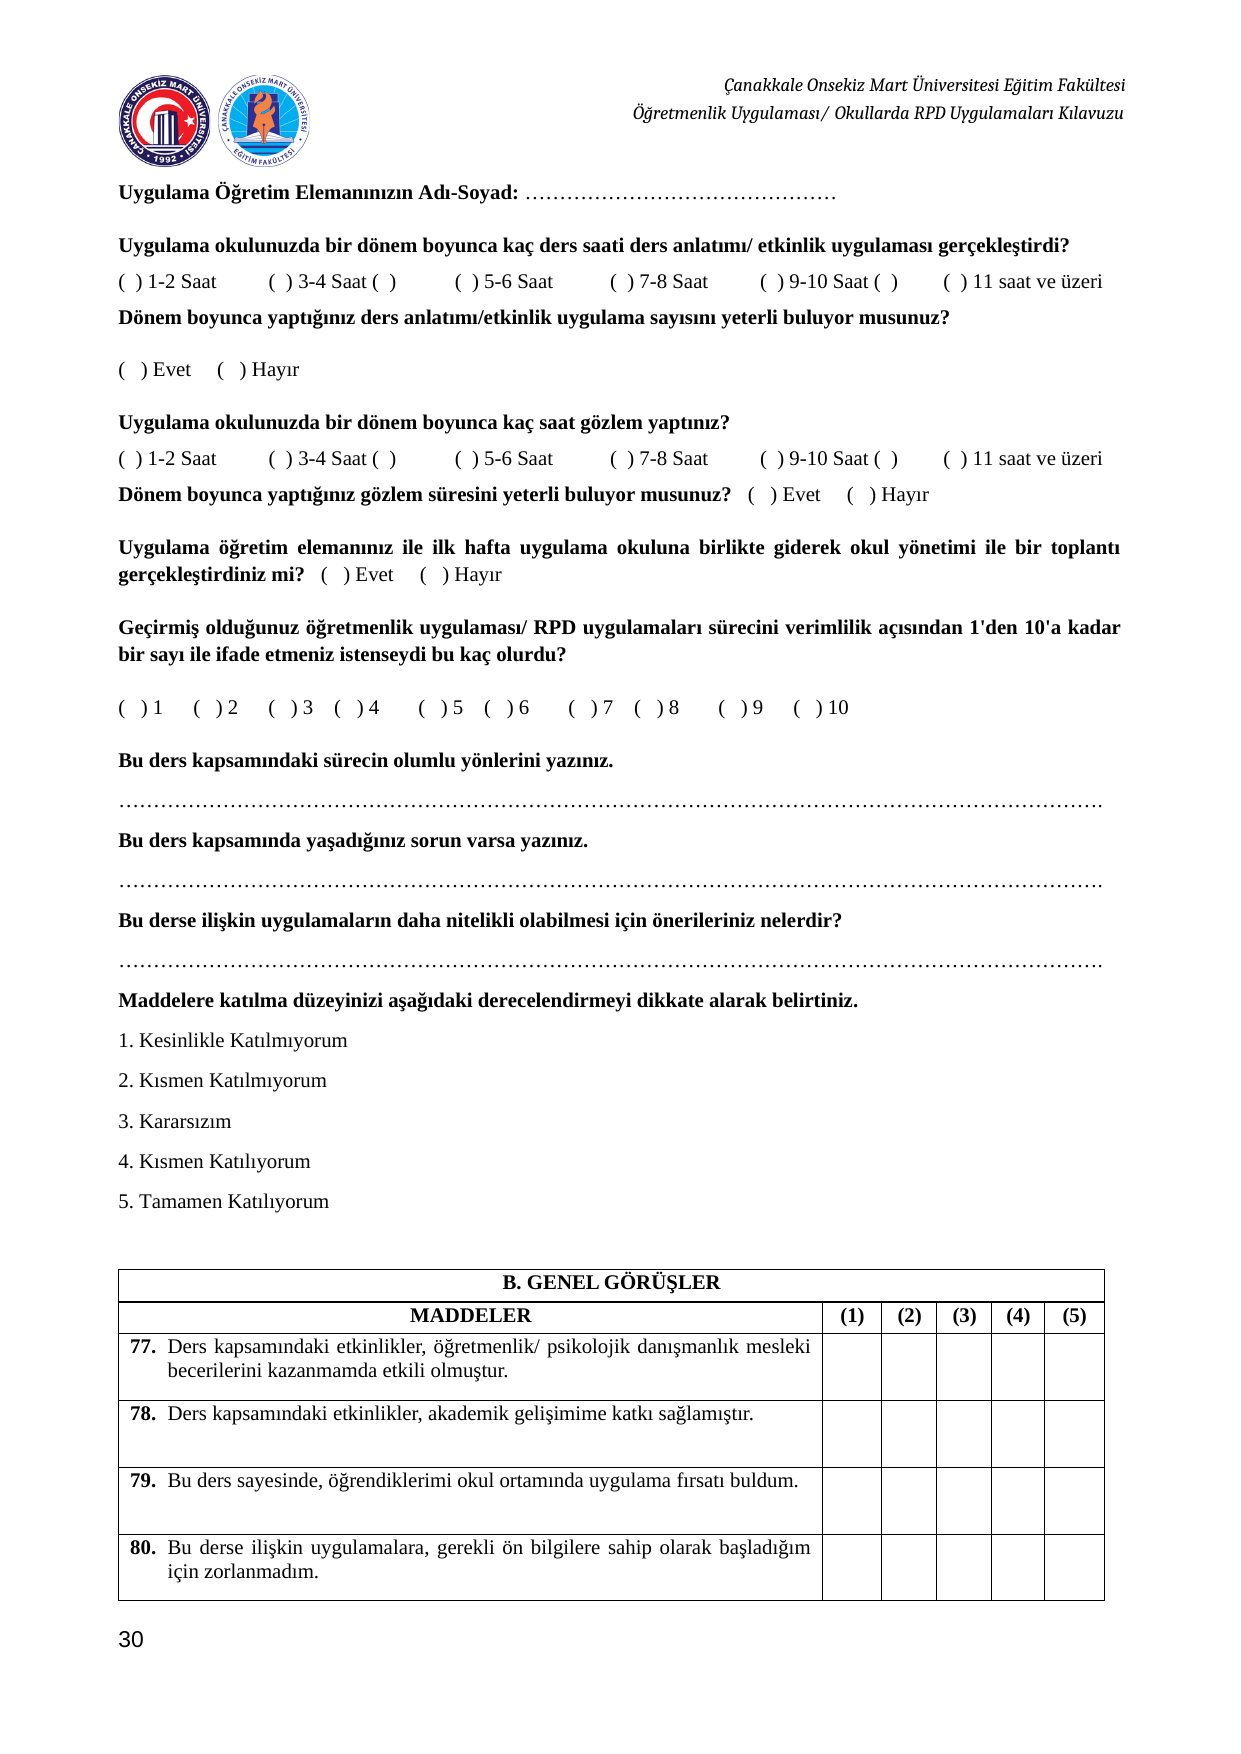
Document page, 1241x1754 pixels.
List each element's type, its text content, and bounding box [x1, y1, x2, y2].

text 1. Kesinlikle Katılmıyorum [118, 1028, 1122, 1052]
text ( ) 1-2 Saat ( ) 3-4 Saat ( ) ( ) 5-6 Saat ( ) 7-8 Saat ( ) 9-10 Saat ( ) ( ) 11 saat ve üzeri [118, 446, 1122, 470]
table_cell Bu ders sayesinde, öğrendiklerimi okul ortamında uygulama fırsatı buldum. [119, 1468, 822, 1533]
text Bu ders kapsamında yaşadığınız sorun varsa yazınız. [118, 828, 1122, 852]
table_cell (3) [937, 1303, 991, 1333]
text Uygulama okulunuzda bir dönem boyunca kaç ders saati ders anlatımı/ etkinlik uygulaması gerçekleştirdi? [118, 233, 1122, 257]
table_cell [823, 1401, 881, 1467]
text Uygulama öğretim elemanınız ile ilk hafta uygulama okuluna birlikte giderek okul yönetimi ile bir toplantı gerçekleştirdiniz mi? ( ) Evet ( ) Hayır [118, 534, 1122, 586]
table_cell Bu derse ilişkin uygulamalara, gerekli ön bilgilere sahip olarak başladığım için zorlanmadım. [119, 1535, 822, 1600]
text Maddelere katılma düzeyinizi aşağıdaki derecelendirmeyi dikkate alarak belirtiniz. [118, 988, 1122, 1012]
text ( ) Evet ( ) Hayır [118, 357, 1122, 381]
table_cell [882, 1334, 936, 1400]
text ……………………………………………………………………………………………………………………………. [118, 788, 1122, 812]
table_cell [882, 1535, 936, 1600]
text 3. Kararsızım [118, 1108, 1122, 1133]
text ……………………………………………………………………………………………………………………………. [118, 868, 1122, 892]
table_cell [937, 1401, 991, 1467]
text ……………………………………………………………………………………………………………………………. [118, 948, 1122, 972]
table_cell [992, 1334, 1044, 1400]
text Uygulama Öğretim Elemanınızın Adı-Soyad: ……………………………………… [118, 180, 1122, 204]
table_cell [823, 1334, 881, 1400]
table_cell [992, 1535, 1044, 1600]
table_cell [823, 1468, 881, 1533]
text Dönem boyunca yaptığınız ders anlatımı/etkinlik uygulama sayısını yeterli buluyor musunuz? [118, 305, 1122, 329]
table_cell [823, 1535, 881, 1600]
picture [118, 75, 210, 167]
text 4. Kısmen Katılıyorum [118, 1149, 1122, 1173]
table_cell [882, 1401, 936, 1467]
table_cell Ders kapsamındaki etkinlikler, akademik gelişimime katkı sağlamıştır. [119, 1401, 822, 1467]
text Bu derse ilişkin uygulamaların daha nitelikli olabilmesi için önerileriniz nelerdir? [118, 908, 1122, 932]
text ( ) 1 ( ) 2 ( ) 3 ( ) 4 ( ) 5 ( ) 6 ( ) 7 ( ) 8 ( ) 9 ( ) 10 [118, 695, 1122, 719]
text 5. Tamamen Katılıyorum [118, 1189, 1122, 1213]
text Dönem boyunca yaptığınız gözlem süresini yeterli buluyor musunuz? ( ) Evet ( ) Hayır [118, 482, 1122, 506]
table_cell [1045, 1334, 1104, 1400]
table_cell (5) [1045, 1303, 1104, 1333]
table_cell Ders kapsamındaki etkinlikler, öğretmenlik/ psikolojik danışmanlık mesleki becerilerini kazanmamda etkili olmuştur. [119, 1334, 822, 1400]
text Uygulama okulunuzda bir dönem boyunca kaç saat gözlem yaptınız? [118, 410, 1122, 434]
table_cell [1045, 1468, 1104, 1533]
table_cell [937, 1535, 991, 1600]
picture [218, 75, 310, 167]
table_cell (2) [882, 1303, 936, 1333]
table_cell [992, 1468, 1044, 1533]
table_header B. GENEL GÖRÜŞLER [119, 1270, 1104, 1301]
table_cell MADDELER [119, 1303, 822, 1333]
text Geçirmiş olduğunuz öğretmenlik uygulaması/ RPD uygulamaları sürecini verimlilik açısından 1'den 10'a kadar bir sayı ile ifade etmeniz istenseydi bu kaç olurdu? [118, 615, 1122, 666]
table_cell [882, 1468, 936, 1533]
table_cell [937, 1468, 991, 1533]
text Bu ders kapsamındaki sürecin olumlu yönlerini yazınız. [118, 748, 1122, 772]
table_cell [1045, 1535, 1104, 1600]
table_cell [937, 1334, 991, 1400]
table_cell [992, 1401, 1044, 1467]
table_cell (1) [823, 1303, 881, 1333]
text 2. Kısmen Katılmıyorum [118, 1068, 1122, 1092]
table_cell (4) [992, 1303, 1044, 1333]
table_cell [1045, 1401, 1104, 1467]
text ( ) 1-2 Saat ( ) 3-4 Saat ( ) ( ) 5-6 Saat ( ) 7-8 Saat ( ) 9-10 Saat ( ) ( ) 11 saat ve üzeri [118, 269, 1122, 293]
